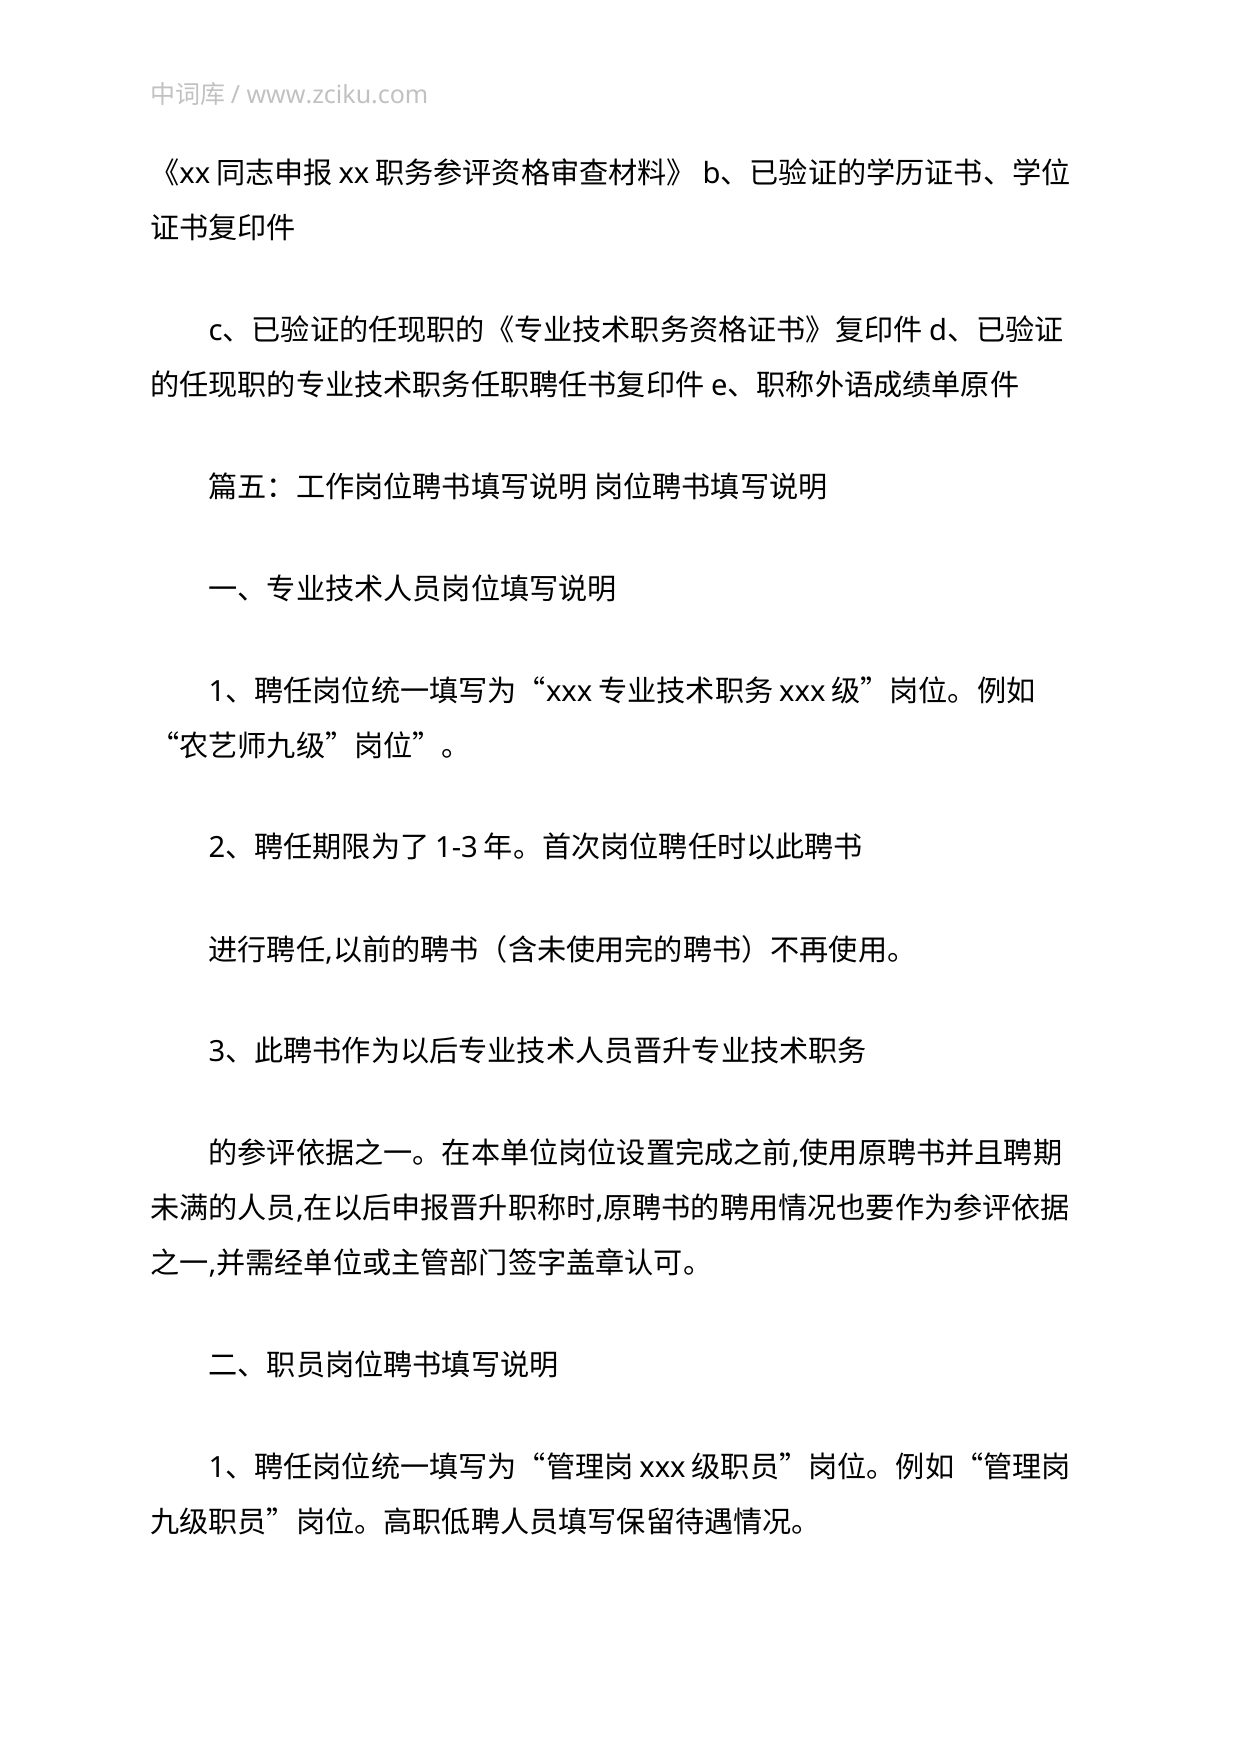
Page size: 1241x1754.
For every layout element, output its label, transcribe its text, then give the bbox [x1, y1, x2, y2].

text 二、职员岗位聘书填写说明 [150, 1342, 1090, 1384]
text 篇五：工作岗位聘书填写说明 岗位聘书填写说明 [150, 464, 1090, 506]
text 1、聘任岗位统一填写为“xxx专业技术职务xxx级”岗位。例如“农艺师九级”岗位”。 [150, 667, 1090, 764]
text 3、此聘书作为以后专业技术人员晋升专业技术职务 [150, 1028, 1090, 1070]
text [150, 150, 1090, 247]
text 2、聘任期限为了1-3年。首次岗位聘任时以此聘书 [150, 824, 1090, 866]
text c、已验证的任现职的《专业技术职务资格证书》复印件 d、已验证的任现职的专业技术职务任职聘任书复印件 e、职称外语成绩单原件 [150, 307, 1090, 404]
text 的参评依据之一。在本单位岗位设置完成之前,使用原聘书并且聘期未满的人员,在以后申报晋升职称时,原聘书的聘用情况也要作为参评依据之一,并需经单位或主管部门签字盖章认可。 [150, 1130, 1090, 1282]
text 一、专业技术人员岗位填写说明 [150, 566, 1090, 608]
text 进行聘任,以前的聘书（含未使用完的聘书）不再使用。 [150, 926, 1090, 968]
text 1、聘任岗位统一填写为“管理岗xxx级职员”岗位。例如“管理岗九级职员”岗位。高职低聘人员填写保留待遇情况。 [150, 1444, 1090, 1541]
